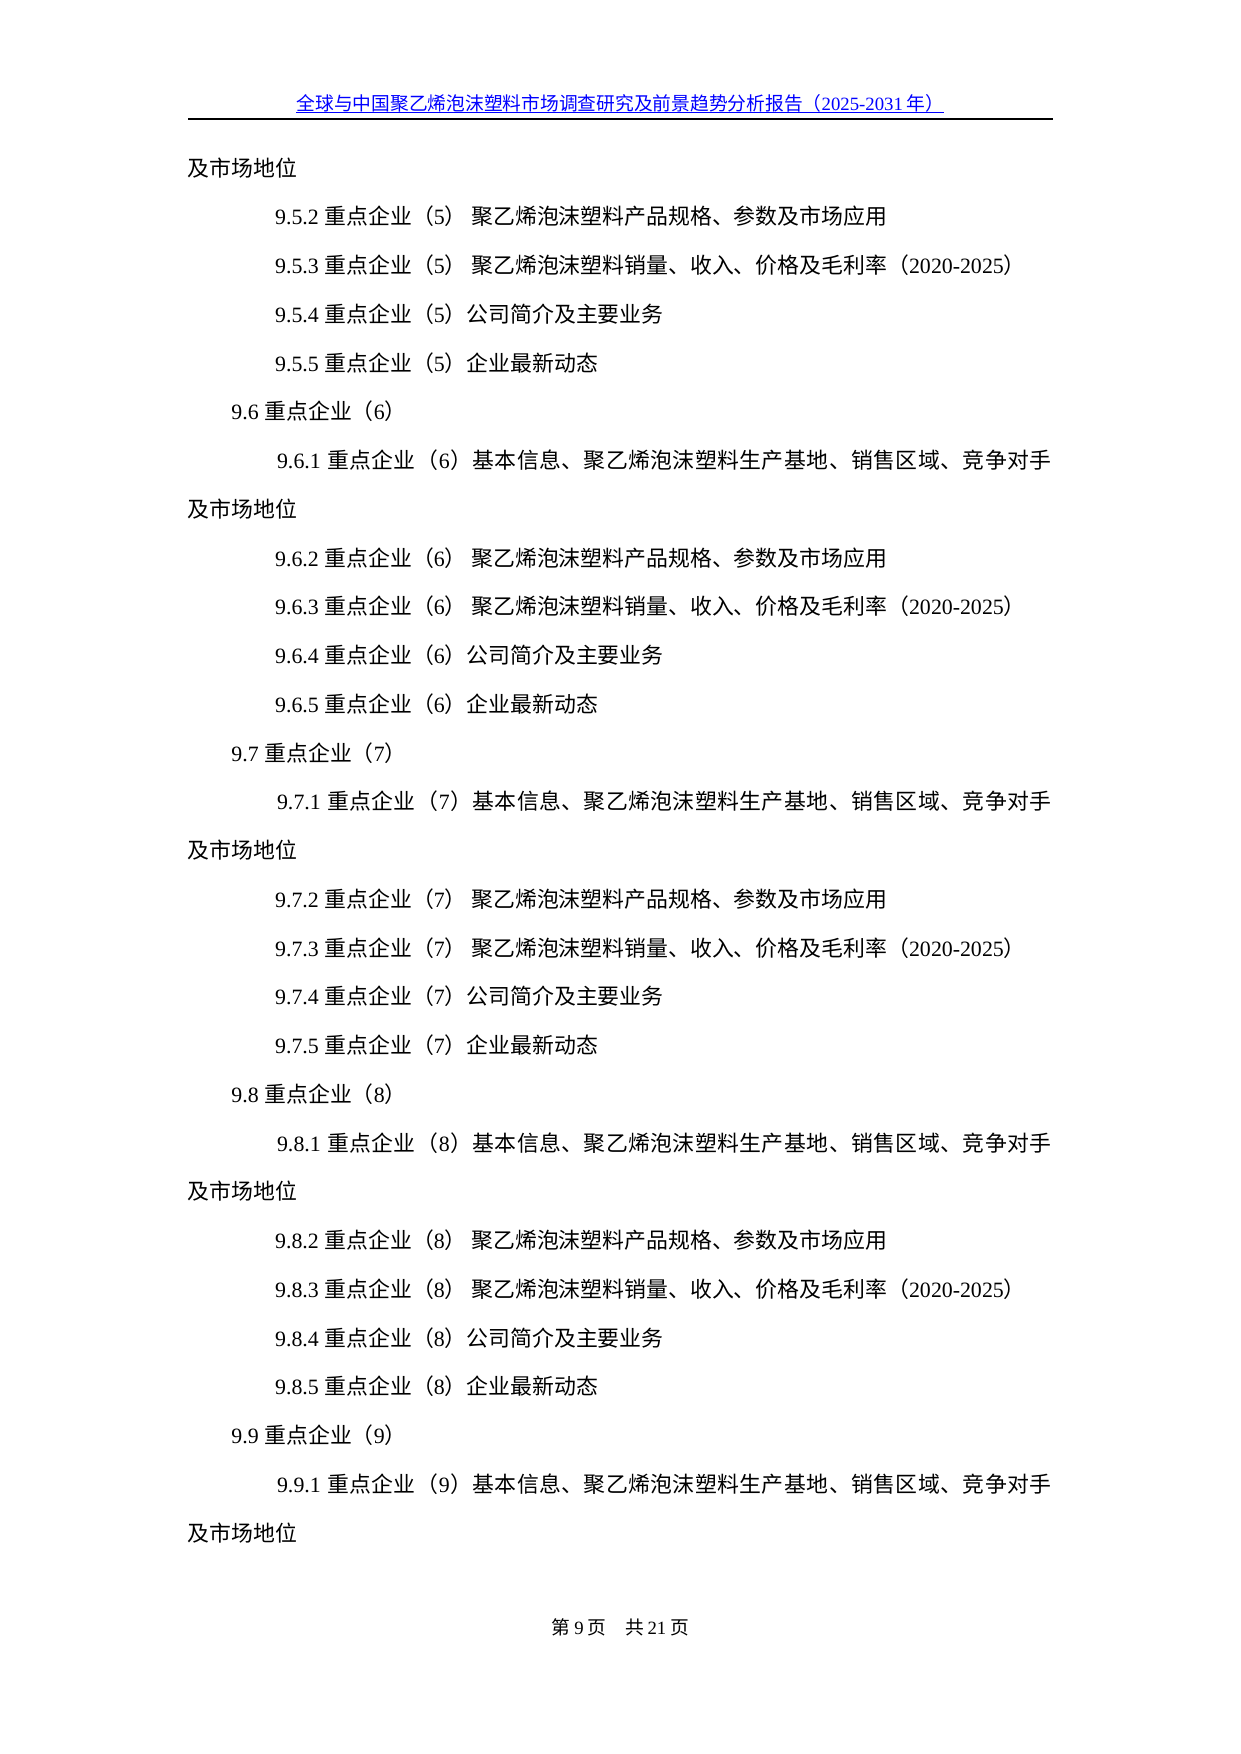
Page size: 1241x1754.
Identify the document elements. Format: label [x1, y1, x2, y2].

text [187, 150, 1053, 1548]
